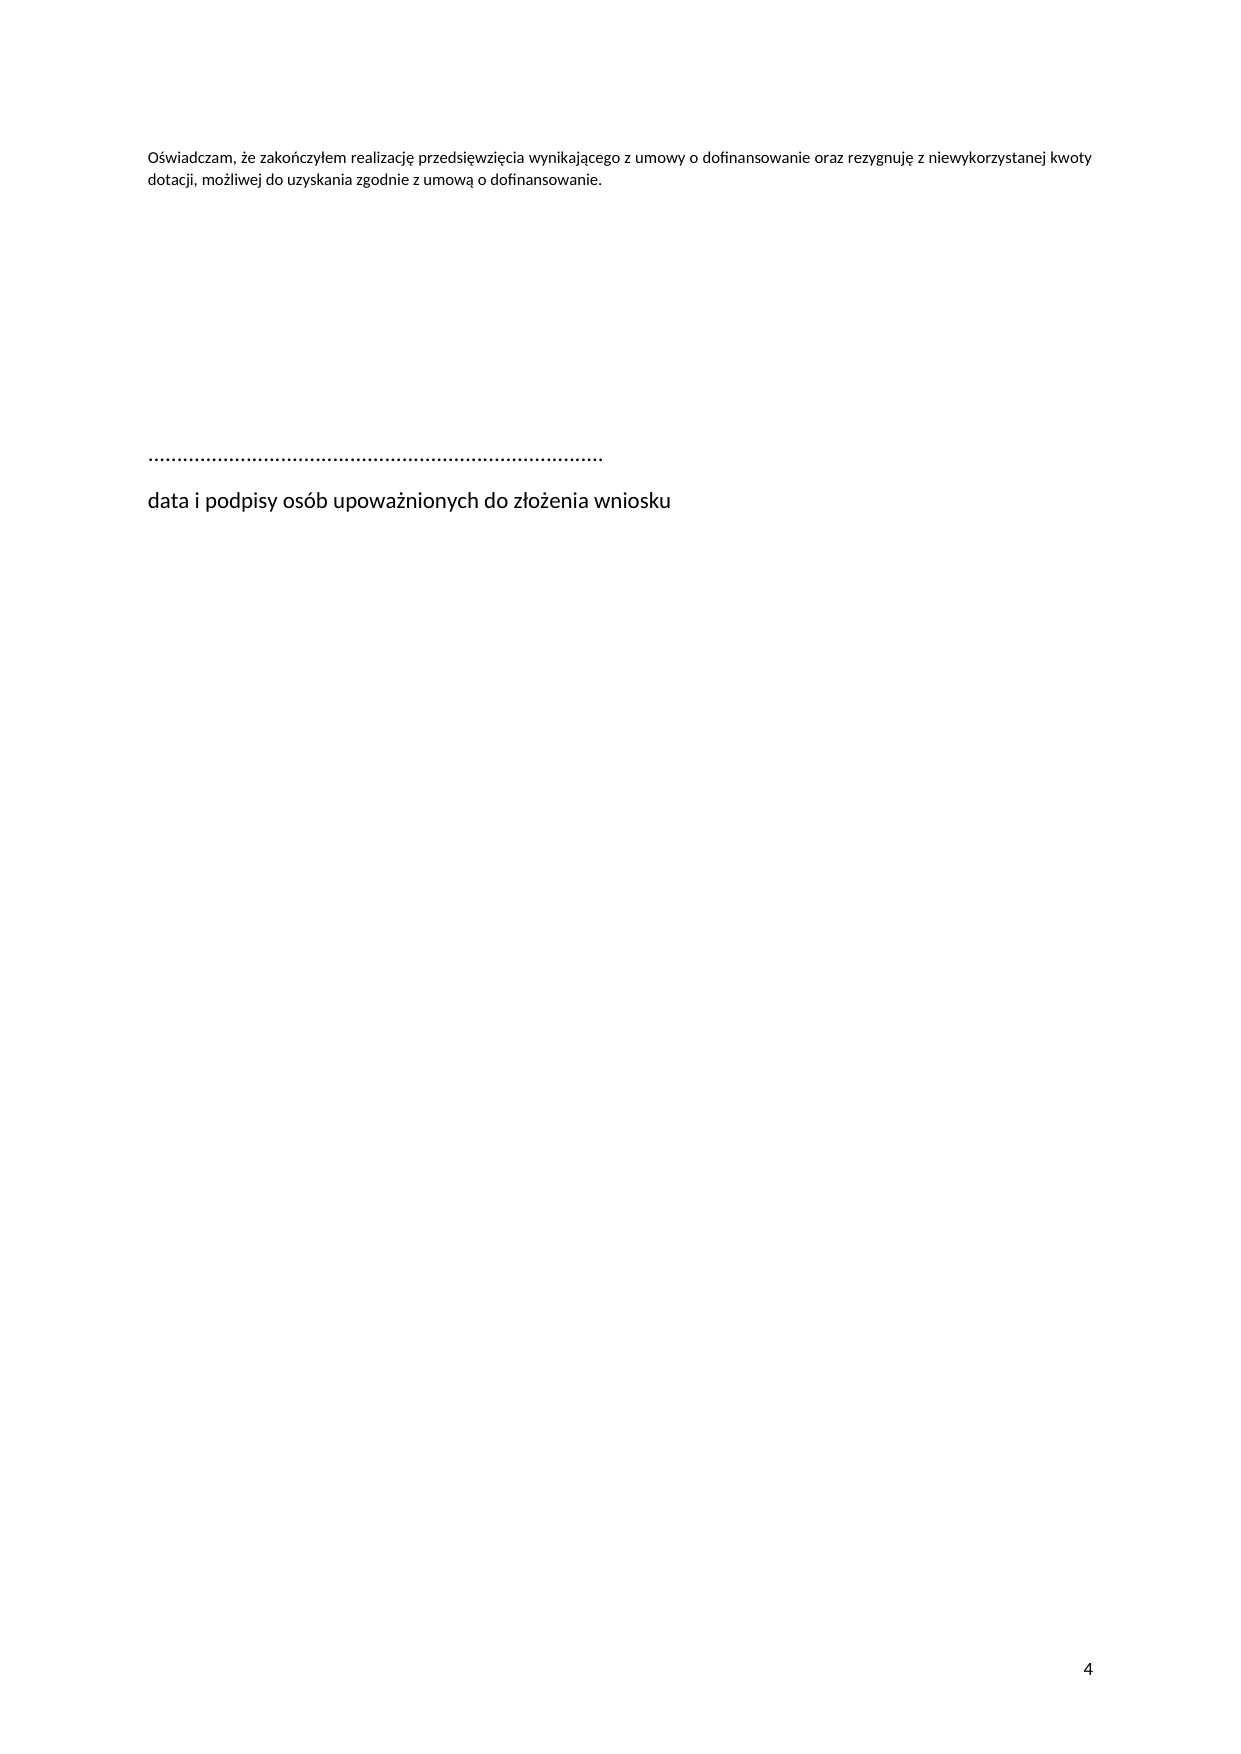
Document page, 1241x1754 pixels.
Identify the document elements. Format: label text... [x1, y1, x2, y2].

text ............................................................................... [148, 439, 1093, 467]
text Oświadczam, że zakończyłem realizację przedsięwzięcia wynikającego z umowy o dofinansowanie oraz rezygnuję z niewykorzystanej kwoty dotacji, możliwej do uzyskania zgodnie z umową o dofinansowanie. [148, 148, 1093, 190]
text data i podpisy osób upoważnionych do złożenia wniosku [148, 486, 1093, 514]
